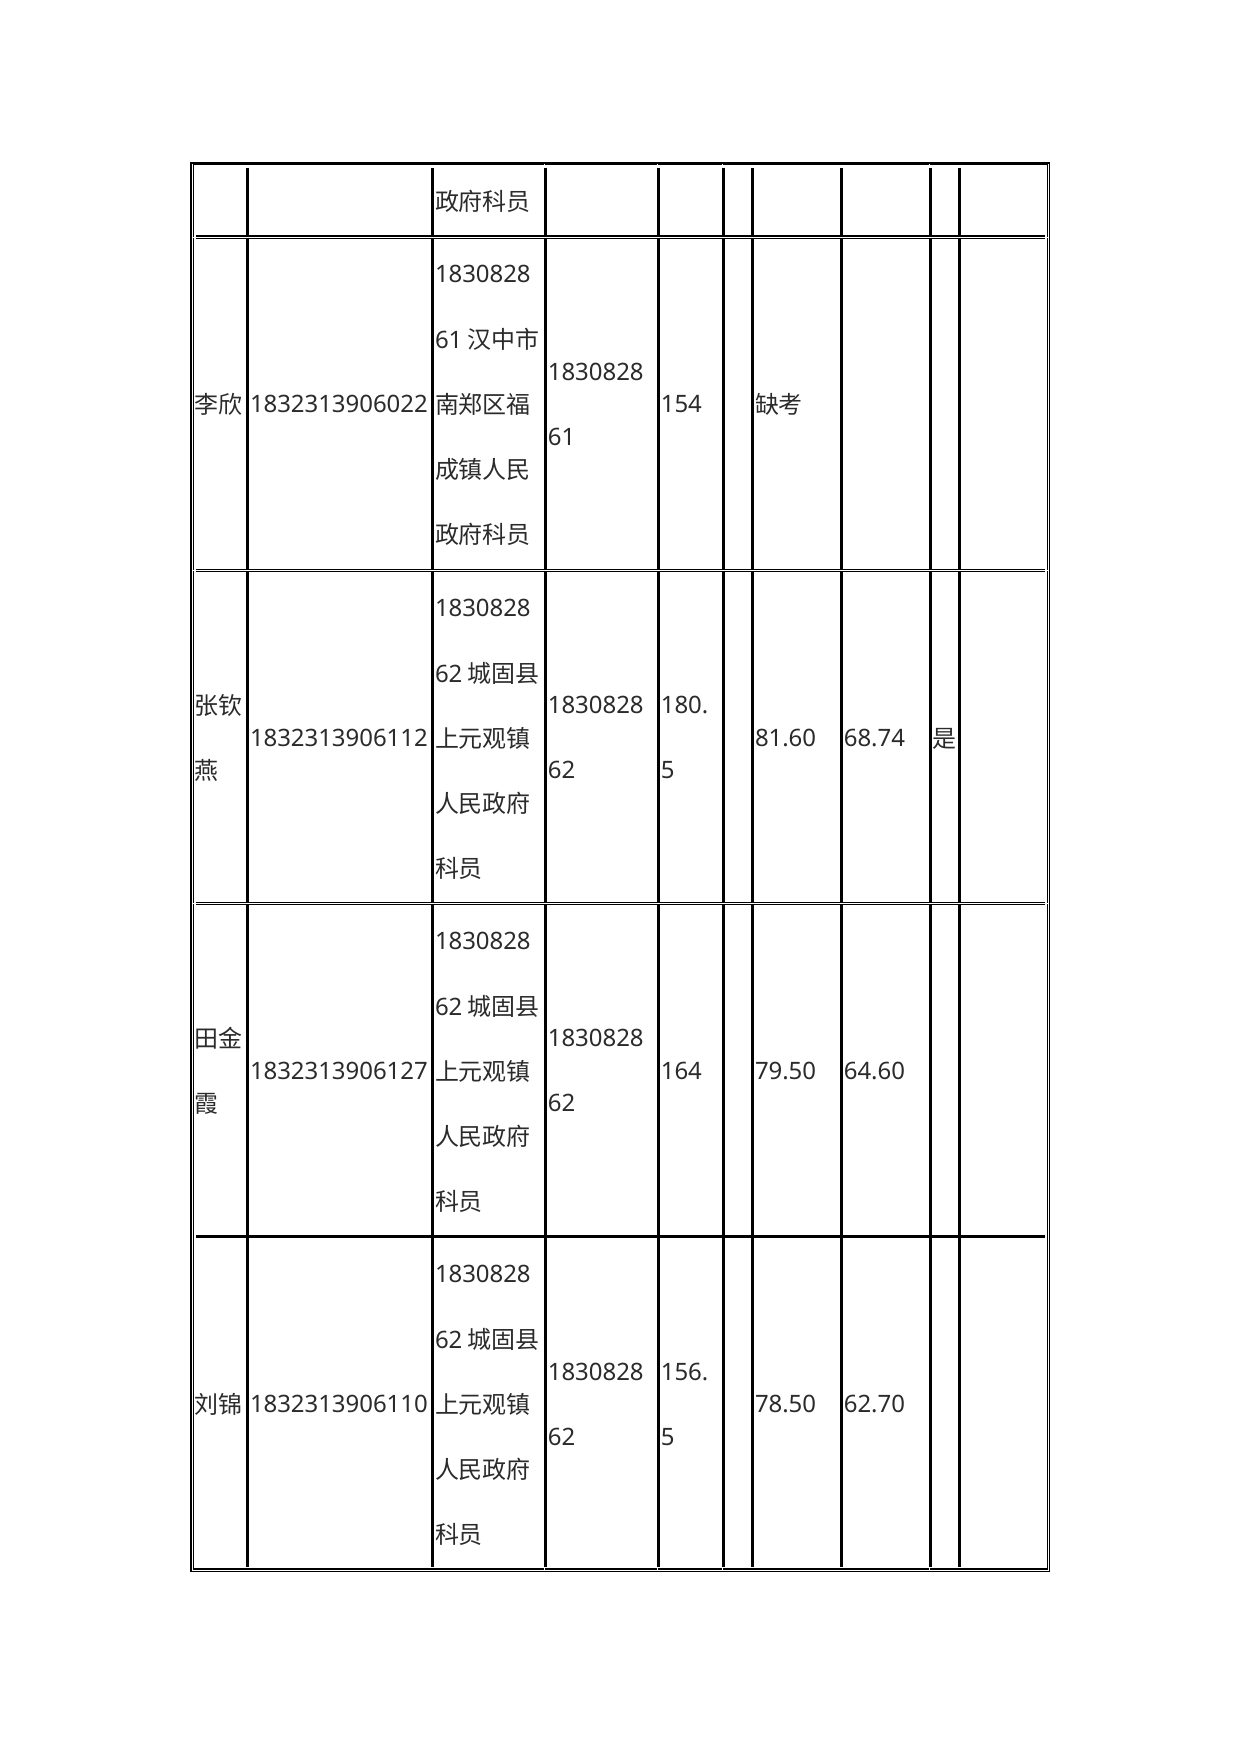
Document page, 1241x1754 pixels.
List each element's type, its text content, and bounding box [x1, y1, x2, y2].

table_cell [723, 165, 752, 235]
table_cell 183082862 [547, 572, 657, 902]
table_cell 62.94 [841, 164, 930, 235]
table_cell 李婷婷 [194, 165, 247, 235]
table_cell [961, 569, 1047, 902]
table_cell 田金霞 [192, 902, 247, 1235]
table_cell 183082862城固县上元观镇人民政府科员 [432, 1238, 545, 1568]
table_cell [725, 572, 751, 902]
table_cell 1832313906023 [247, 165, 432, 235]
table_cell 张钦燕 [194, 569, 246, 902]
table_cell 154 [660, 239, 722, 568]
table_cell 153.5 [658, 164, 723, 235]
table_cell [961, 235, 1047, 568]
table_cell 刘锦 [194, 1235, 247, 1568]
table_cell 164 [660, 905, 722, 1235]
table_cell 183082862城固县上元观镇人民政府科员 [434, 905, 544, 1235]
table_cell 62.70 [841, 1238, 930, 1568]
table_cell 缺考 [754, 239, 840, 568]
table_cell 183082861 [547, 239, 657, 568]
table_cell 1832313906110 [247, 1238, 432, 1568]
table_cell [932, 239, 958, 568]
table_cell 1832313906112 [249, 572, 431, 902]
table_cell 183082862城固县上元观镇人民政府科员 [434, 572, 544, 902]
table_cell 81.60 [754, 572, 840, 902]
table_cell 78.50 [752, 1238, 841, 1568]
table_cell 是 [932, 572, 958, 902]
table_cell 79.50 [754, 905, 840, 1235]
table_cell 183082861汉中市南郑区福成镇人民政府科员 [434, 239, 544, 568]
table_cell [843, 239, 929, 568]
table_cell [432, 164, 545, 235]
table_cell [723, 1238, 752, 1568]
table_cell [725, 905, 751, 1235]
table_cell [959, 1235, 1047, 1568]
table_cell [930, 165, 959, 235]
table_cell 64.60 [843, 905, 929, 1235]
table_cell 183082862 [547, 905, 657, 1235]
table_cell 李欣 [194, 235, 246, 568]
table_cell 183082862 [545, 1238, 658, 1568]
table_cell 180.5 [660, 572, 722, 902]
table_cell [930, 1238, 959, 1568]
table_cell [959, 902, 1048, 1235]
table_cell 80.60 [752, 165, 841, 235]
table_cell 1832313906127 [249, 905, 431, 1235]
table_cell [959, 165, 1047, 235]
table_cell [932, 905, 958, 1235]
table_cell 68.74 [843, 572, 929, 902]
table_cell 183082861 [545, 164, 658, 235]
table_cell 156.5 [658, 1238, 723, 1568]
table_cell 1832313906022 [249, 239, 431, 568]
table_cell [725, 239, 751, 568]
